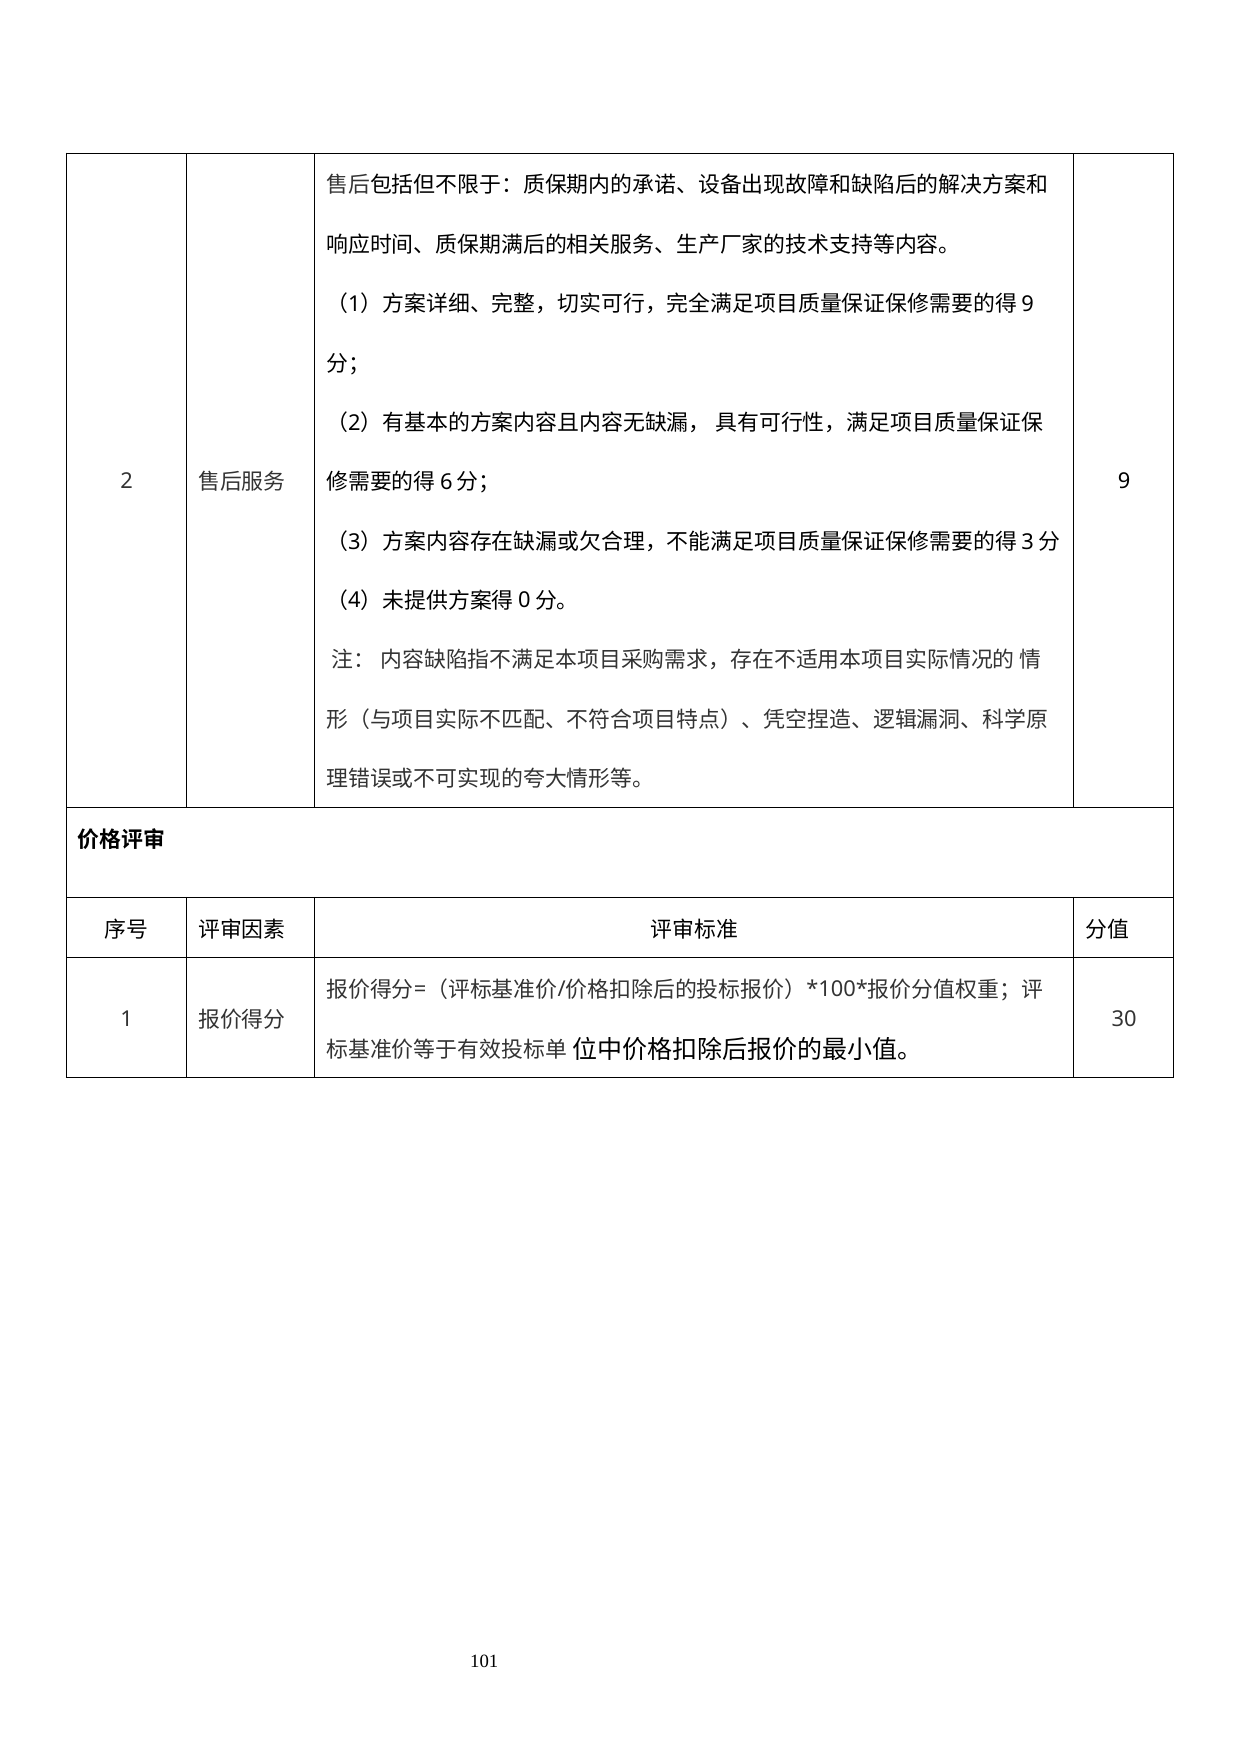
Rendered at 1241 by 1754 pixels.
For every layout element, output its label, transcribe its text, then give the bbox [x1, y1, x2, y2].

table_cell 分值 [1074, 898, 1173, 957]
table_cell 报价得分=（评标基准价/价格扣除后的投标报价）*100*报价分值权重；评标基准价等于有效投标单 位中价格扣除后报价的最小值。 [315, 958, 1073, 1077]
table_cell 评审因素 [187, 898, 314, 957]
table_cell 售后包括但不限于：质保期内的承诺、设备出现故障和缺陷后的解决方案和响应时间、质保期满后的相关服务、生产厂家的技术支持等内容。 （1）方案详细、完整，切实可行，完全满足项目质量保证保修需要的得9分； （2）有基本的方案内容且内容无缺漏， 具有可行性，满足项目质量保证保修需要的得6分； （3）方案内容存在缺漏或欠合理，不能满足项目质量保证保修需要的得3分 （4）未提供方案得0分。 注： 内容缺陷指不满足本项目采购需求，存在不适用本项目实际情况的 情形（与项目实际不匹配、不符合项目特点）、凭空捏造、逻辑漏洞、科学原理错误或不可实现的夸大情形等。 [315, 154, 1073, 807]
table_cell 9 [1074, 154, 1173, 807]
table_cell 售后服务 [187, 154, 314, 807]
table_cell 2 [67, 154, 186, 807]
table_cell 价格评审 [67, 808, 1173, 897]
table_cell 报价得分 [187, 958, 314, 1077]
table_cell 序号 [67, 898, 186, 957]
table_cell 1 [67, 958, 186, 1077]
table_cell 评审标准 [315, 898, 1073, 957]
table_cell 30 [1074, 958, 1173, 1077]
